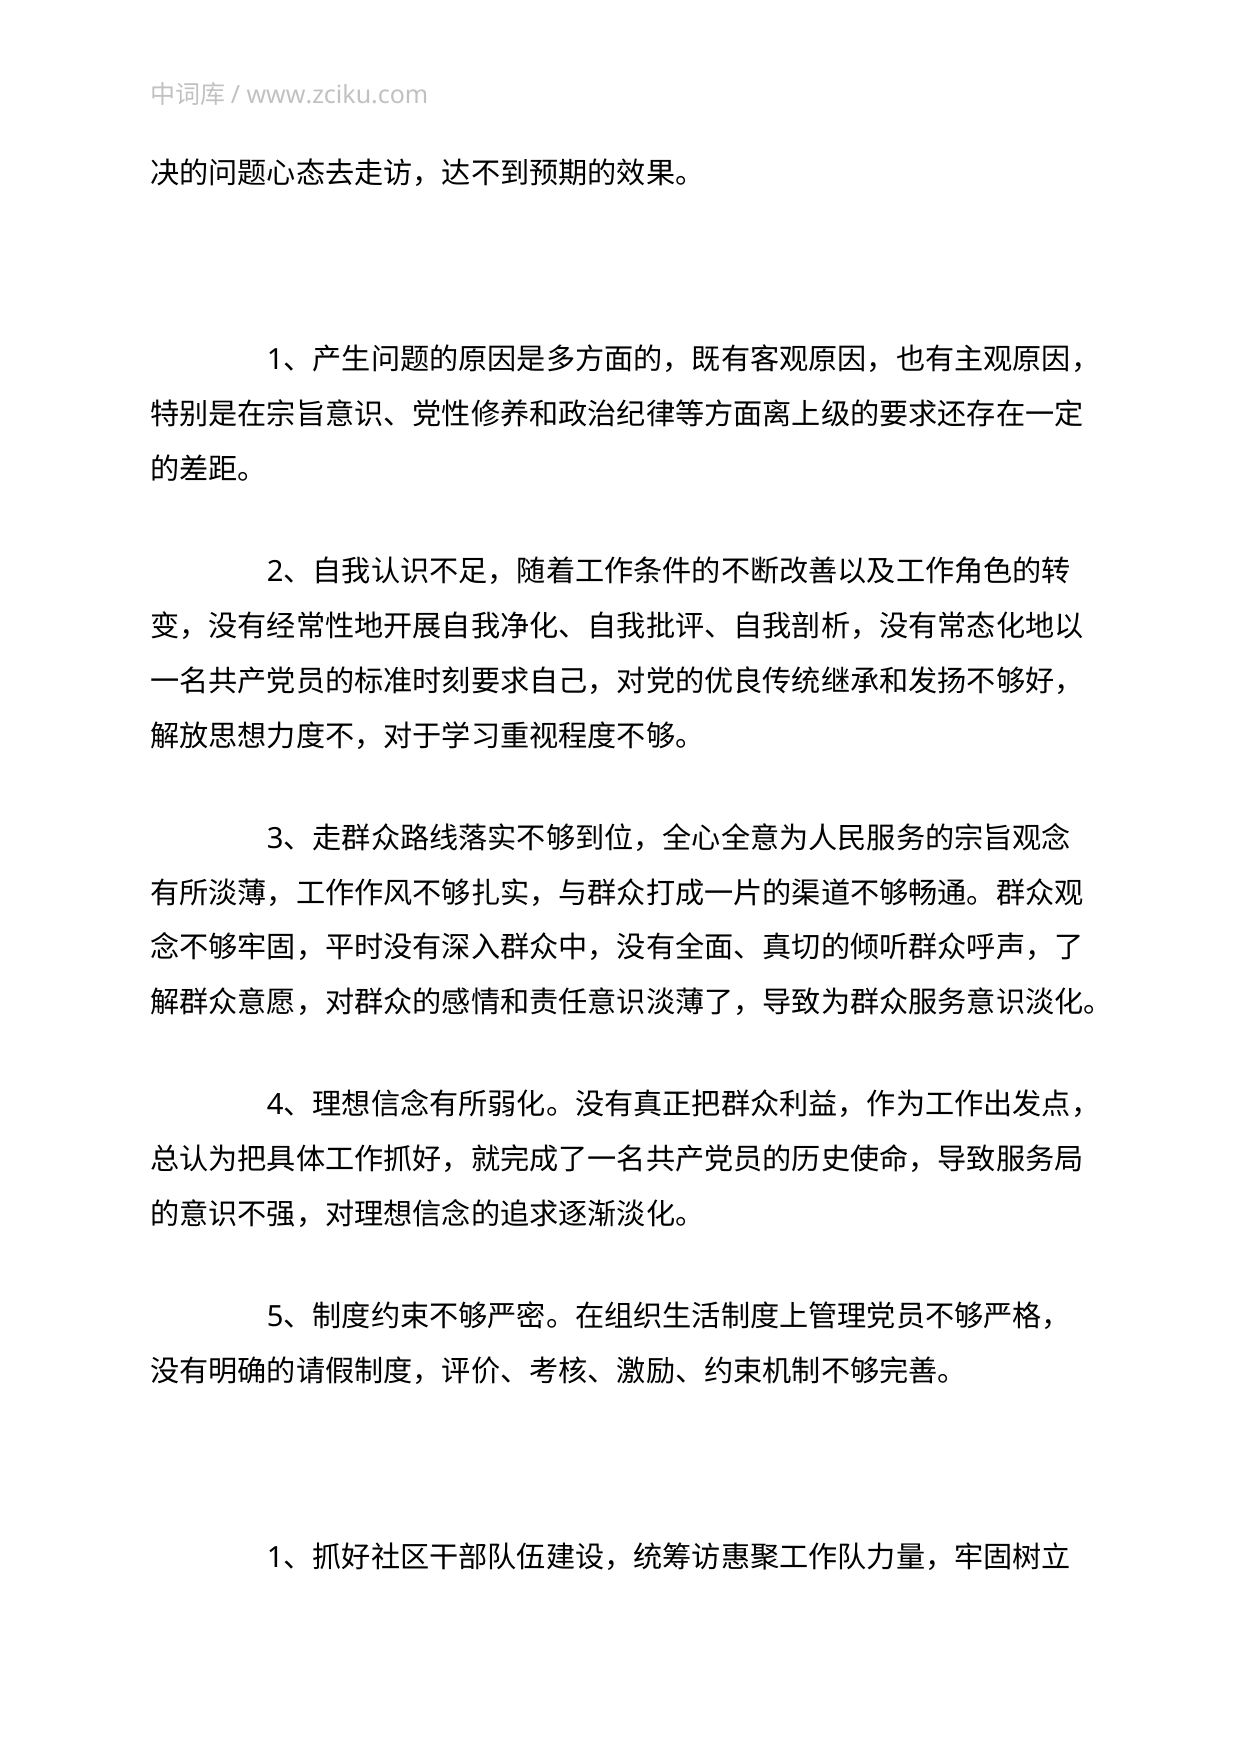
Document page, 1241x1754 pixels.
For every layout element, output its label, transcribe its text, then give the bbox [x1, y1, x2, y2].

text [150, 150, 1090, 192]
text 1、产生问题的原因是多方面的，既有客观原因，也有主观原因，特别是在宗旨意识、党性修养和政治纪律等方面离上级的要求还存在一定的差距。 [150, 336, 1090, 488]
text 3、走群众路线落实不够到位，全心全意为人民服务的宗旨观念有所淡薄，工作作风不够扎实，与群众打成一片的渠道不够畅通。群众观念不够牢固，平时没有深入群众中，没有全面、真切的倾听群众呼声，了解群众意愿，对群众的感情和责任意识淡薄了，导致为群众服务意识淡化。 [150, 814, 1090, 1021]
text 2、自我认识不足，随着工作条件的不断改善以及工作角色的转变，没有经常性地开展自我净化、自我批评、自我剖析，没有常态化地以一名共产党员的标准时刻要求自己，对党的优良传统继承和发扬不够好，解放思想力度不，对于学习重视程度不够。 [150, 548, 1090, 755]
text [150, 1533, 1090, 1576]
text 4、理想信念有所弱化。没有真正把群众利益，作为工作出发点，总认为把具体工作抓好，就完成了一名共产党员的历史使命，导致服务局的意识不强，对理想信念的追求逐渐淡化。 [150, 1081, 1090, 1233]
text 5、制度约束不够严密。在组织生活制度上管理党员不够严格，没有明确的请假制度，评价、考核、激励、约束机制不够完善。 [150, 1292, 1090, 1390]
